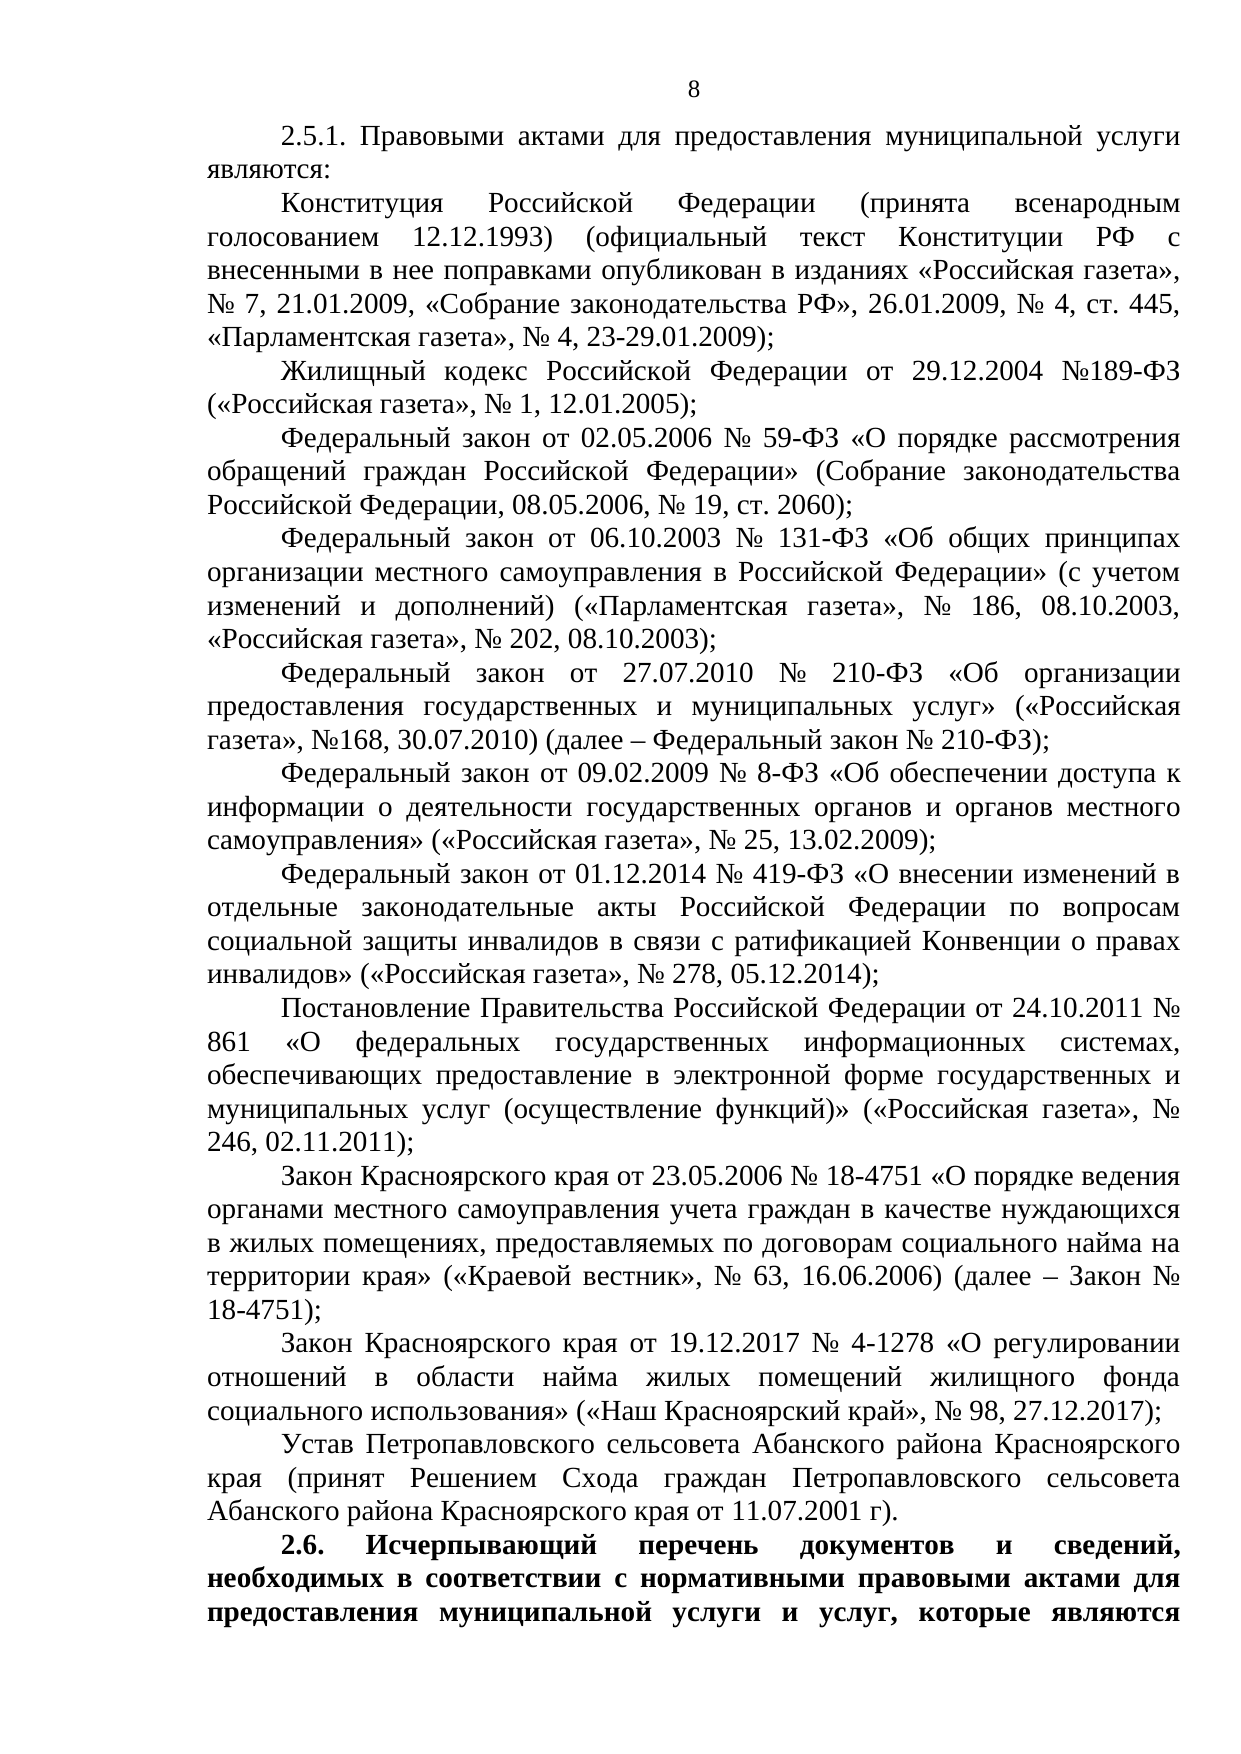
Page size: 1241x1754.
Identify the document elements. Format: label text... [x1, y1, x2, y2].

text Федеральный закон от 06.10.2003 № 131-ФЗ «Об общих принципах организации местного самоуправления в Российской Федерации» (с учетом изменений и дополнений) («Парламентская газета», № 186, 08.10.2003, «Российская газета», № 202, 08.10.2003); [207, 521, 1181, 655]
text Постановление Правительства Российской Федерации от 24.10.2011 № 861 «О федеральных государственных информационных системах, обеспечивающих предоставление в электронной форме государственных и муниципальных услуг (осуществление функций)» («Российская газета», № 246, 02.11.2011); [207, 990, 1181, 1158]
text Федеральный закон от 27.07.2010 № 210-ФЗ «Об организации предоставления государственных и муниципальных услуг» («Российская газета», №168, 30.07.2010) (далее – Федеральный закон № 210-ФЗ); [207, 655, 1181, 755]
text Закон Красноярского края от 23.05.2006 № 18-4751 «О порядке ведения органами местного самоуправления учета граждан в качестве нуждающихся в жилых помещениях, предоставляемых по договорам социального найма на территории края» («Краевой вестник», № 63, 16.06.2006) (далее – Закон № 18-4751); [207, 1158, 1181, 1326]
text Жилищный кодекс Российской Федерации от 29.12.2004 №189-ФЗ («Российская газета», № 1, 12.01.2005); [207, 353, 1181, 420]
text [207, 1527, 1181, 1627]
text Конституция Российской Федерации (принята всенародным голосованием 12.12.1993) (официальный текст Конституции РФ с внесенными в нее поправками опубликован в изданиях «Российская газета», № 7, 21.01.2009, «Собрание законодательства РФ», 26.01.2009, № 4, ст. 445, «Парламентская газета», № 4, 23-29.01.2009); [207, 185, 1181, 353]
text 2.5.1. Правовыми актами для предоставления муниципальной услуги являются: [207, 118, 1181, 185]
text Федеральный закон от 09.02.2009 № 8-ФЗ «Об обеспечении доступа к информации о деятельности государственных органов и органов местного самоуправления» («Российская газета», № 25, 13.02.2009); [207, 755, 1181, 856]
text Закон Красноярского края от 19.12.2017 № 4-1278 «О регулировании отношений в области найма жилых помещений жилищного фонда социального использования» («Наш Красноярский край», № 98, 27.12.2017); [207, 1326, 1181, 1426]
text Устав Петропавловского сельсовета Абанского района Красноярского края (принят Решением Схода граждан Петропавловского сельсовета Абанского района Красноярского края от 11.07.2001 г). [207, 1426, 1181, 1527]
text Федеральный закон от 01.12.2014 № 419-ФЗ «О внесении изменений в отдельные законодательные акты Российской Федерации по вопросам социальной защиты инвалидов в связи с ратификацией Конвенции о правах инвалидов» («Российская газета», № 278, 05.12.2014); [207, 856, 1181, 990]
text Федеральный закон от 02.05.2006 № 59-ФЗ «О порядке рассмотрения обращений граждан Российской Федерации» (Собрание законодательства Российской Федерации, 08.05.2006, № 19, ст. 2060); [207, 420, 1181, 521]
